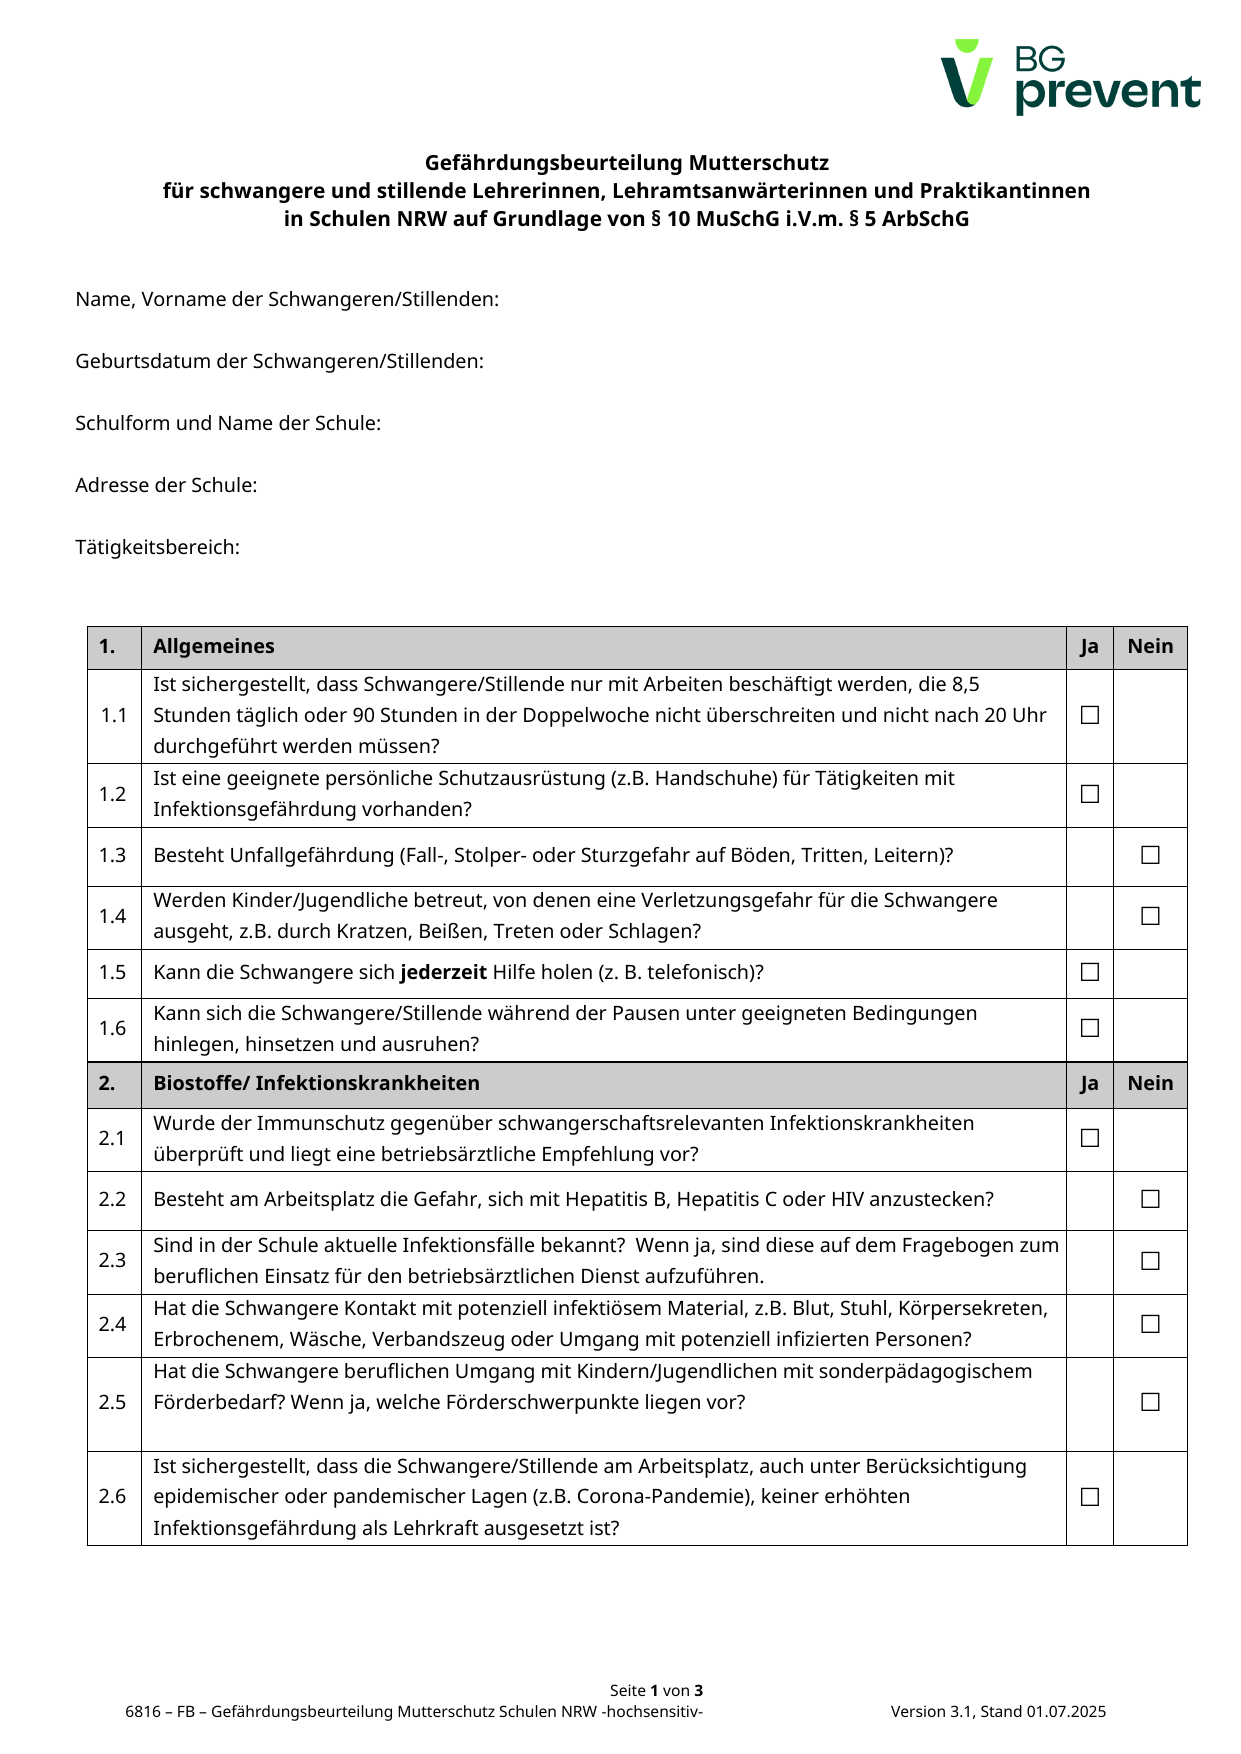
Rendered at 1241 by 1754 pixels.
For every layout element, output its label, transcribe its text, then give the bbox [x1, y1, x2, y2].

table_cell 2. [88, 1063, 141, 1108]
table_cell [1114, 950, 1187, 998]
table_cell 1.2 [88, 764, 141, 827]
table_cell 1.3 [88, 828, 141, 886]
table_cell [1114, 887, 1187, 949]
table_cell 1.5 [88, 950, 141, 998]
table_cell Ja [1067, 1063, 1113, 1108]
table_cell [1067, 670, 1113, 763]
table_header Ja [1067, 627, 1113, 669]
table_cell 2.6 [88, 1452, 141, 1545]
table_cell [1114, 1358, 1187, 1451]
table_cell [1114, 1452, 1187, 1545]
table_cell 2.4 [88, 1295, 141, 1357]
table_cell 2.3 [88, 1231, 141, 1293]
table_cell [1114, 1295, 1187, 1357]
table_header 1. [88, 627, 141, 669]
table_cell 2.1 [88, 1109, 141, 1171]
table_cell Kann die Schwangere sich jederzeit Hilfe holen (z. B. telefonisch)? [142, 950, 1066, 998]
table_cell Ist eine geeignete persönliche Schutzausrüstung (z.B. Handschuhe) für Tätigkeiten mit Infektionsgefährdung vorhanden? [142, 764, 1066, 827]
table_cell Ist sichergestellt, dass Schwangere/Stillende nur mit Arbeiten beschäftigt werden, die 8,5 Stunden täglich oder 90 Stunden in der Doppelwoche nicht überschreiten und nicht nach 20 Uhr durchgeführt werden müssen? [142, 670, 1066, 763]
table_cell 1.6 [88, 999, 141, 1061]
table_cell [1114, 999, 1187, 1061]
table_cell [1067, 1295, 1113, 1357]
table_cell Sind in der Schule aktuelle Infektionsfälle bekannt? Wenn ja, sind diese auf dem Fragebogen zum beruflichen Einsatz für den betriebsärztlichen Dienst aufzuführen. [142, 1231, 1066, 1293]
table_cell 2.2 [88, 1172, 141, 1230]
table_cell [1067, 764, 1113, 827]
text für schwangere und stillende Lehrerinnen, Lehramtsanwärterinnen und Praktikantinnen [66, 176, 1188, 204]
text Geburtsdatum der Schwangeren/Stillenden: [75, 348, 1188, 374]
text Name, Vorname der Schwangeren/Stillenden: [75, 286, 1188, 313]
table_cell [1067, 1172, 1113, 1230]
table_cell [1114, 1172, 1187, 1230]
text Tätigkeitsbereich: [75, 533, 1188, 560]
table_cell [1114, 828, 1187, 886]
table_cell Nein [1114, 1063, 1187, 1108]
picture [914, 12, 1227, 143]
table_cell Hat die Schwangere Kontakt mit potenziell infektiösem Material, z.B. Blut, Stuhl, Körpersekreten, Erbrochenem, Wäsche, Verbandszeug oder Umgang mit potenziell infizierten Personen? [142, 1295, 1066, 1357]
table_cell [1067, 1452, 1113, 1545]
table_cell [1067, 999, 1113, 1061]
table_cell 1.1 [88, 670, 141, 763]
table_cell Besteht am Arbeitsplatz die Gefahr, sich mit Hepatitis B, Hepatitis C oder HIV anzustecken? [142, 1172, 1066, 1230]
text Schulform und Name der Schule: [75, 409, 1188, 436]
table_cell Besteht Unfallgefährdung (Fall-, Stolper- oder Sturzgefahr auf Böden, Tritten, Leitern)? [142, 828, 1066, 886]
table_cell [1067, 950, 1113, 998]
table_cell [1067, 1109, 1113, 1171]
table_cell [1067, 1231, 1113, 1293]
table_cell 1.4 [88, 887, 141, 949]
table_cell Ist sichergestellt, dass die Schwangere/Stillende am Arbeitsplatz, auch unter Berücksichtigung epidemischer oder pandemischer Lagen (z.B. Corona-Pandemie), keiner erhöhten Infektionsgefährdung als Lehrkraft ausgesetzt ist? [142, 1452, 1066, 1545]
table_cell Hat die Schwangere beruflichen Umgang mit Kindern/Jugendlichen mit sonderpädagogischem Förderbedarf? Wenn ja, welche Förderschwerpunkte liegen vor? [142, 1358, 1066, 1451]
table_cell 2.5 [88, 1358, 141, 1451]
table_cell [1114, 670, 1187, 763]
text Adresse der Schule: [75, 471, 1188, 498]
table_cell [1114, 764, 1187, 827]
table_cell [1114, 1109, 1187, 1171]
table_cell [1067, 887, 1113, 949]
table_cell Wurde der Immunschutz gegenüber schwangerschaftsrelevanten Infektionskrankheiten überprüft und liegt eine betriebsärztliche Empfehlung vor? [142, 1109, 1066, 1171]
table_cell [1067, 828, 1113, 886]
table_cell Biostoffe/ Infektionskrankheiten [142, 1063, 1066, 1108]
table_cell Werden Kinder/Jugendliche betreut, von denen eine Verletzungsgefahr für die Schwangere ausgeht, z.B. durch Kratzen, Beißen, Treten oder Schlagen? [142, 887, 1066, 949]
text in Schulen NRW auf Grundlage von § 10 MuSchG i.V.m. § 5 ArbSchG [66, 204, 1188, 233]
table_cell [1114, 1231, 1187, 1293]
table_header Nein [1114, 627, 1187, 669]
text Gefährdungsbeurteilung Mutterschutz [66, 148, 1188, 176]
table_cell [1067, 1358, 1113, 1451]
table_cell Kann sich die Schwangere/Stillende während der Pausen unter geeigneten Bedingungen hinlegen, hinsetzen und ausruhen? [142, 999, 1066, 1061]
table_header Allgemeines [142, 627, 1066, 669]
